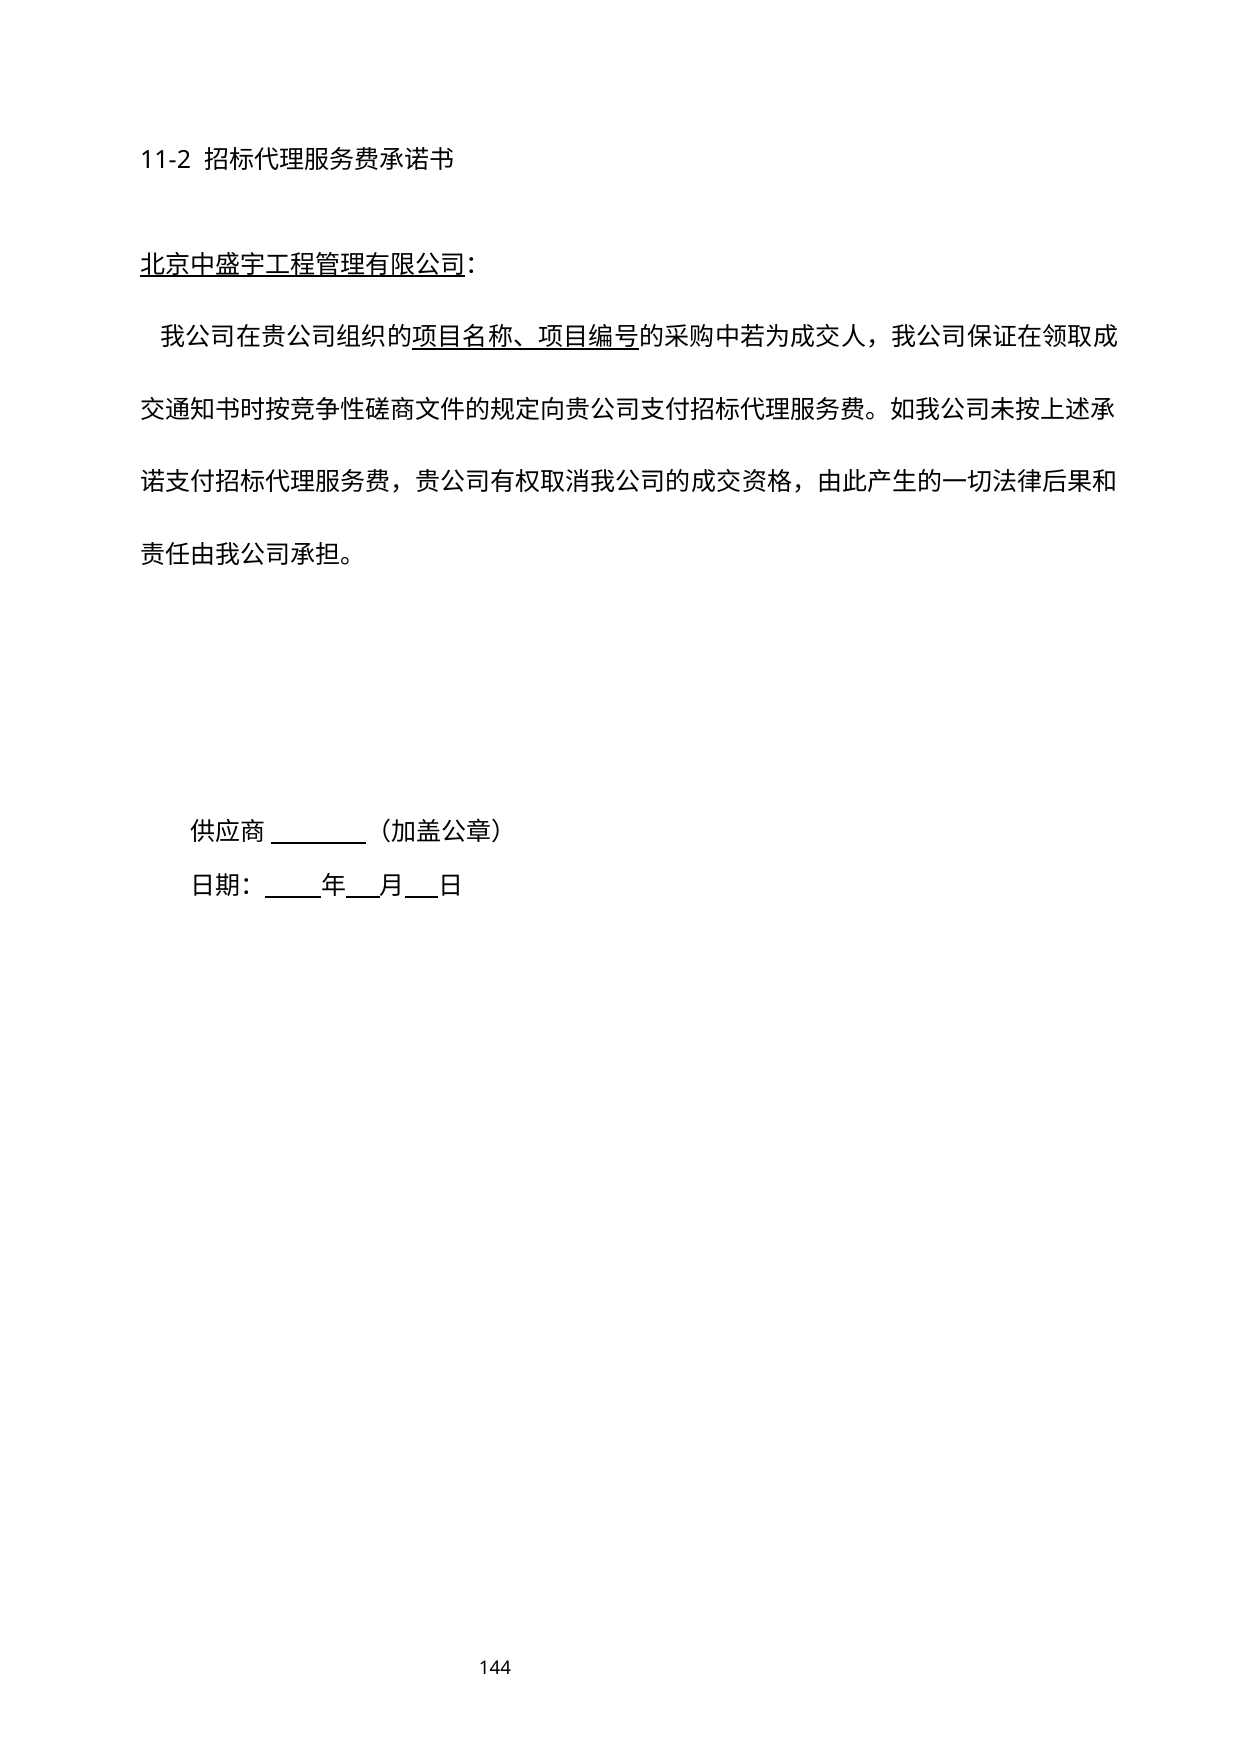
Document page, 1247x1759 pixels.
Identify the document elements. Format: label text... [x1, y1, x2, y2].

text 供应商 （加盖公章） [140, 811, 1118, 847]
text 11-2 招标代理服务费承诺书 [140, 140, 1118, 176]
text 北京中盛宇工程管理有限公司： [140, 244, 1118, 281]
text 日期： 年 月 日 [140, 865, 1118, 902]
text 我公司在贵公司组织的项目名称、项目编号的采购中若为成交人，我公司保证在领取成交通知书时按竞争性磋商文件的规定向贵公司支付招标代理服务费。如我公司未按上述承诺支付招标代理服务费，贵公司有权取消我公司的成交资格，由此产生的一切法律后果和责任由我公司承担。 [140, 317, 1118, 571]
